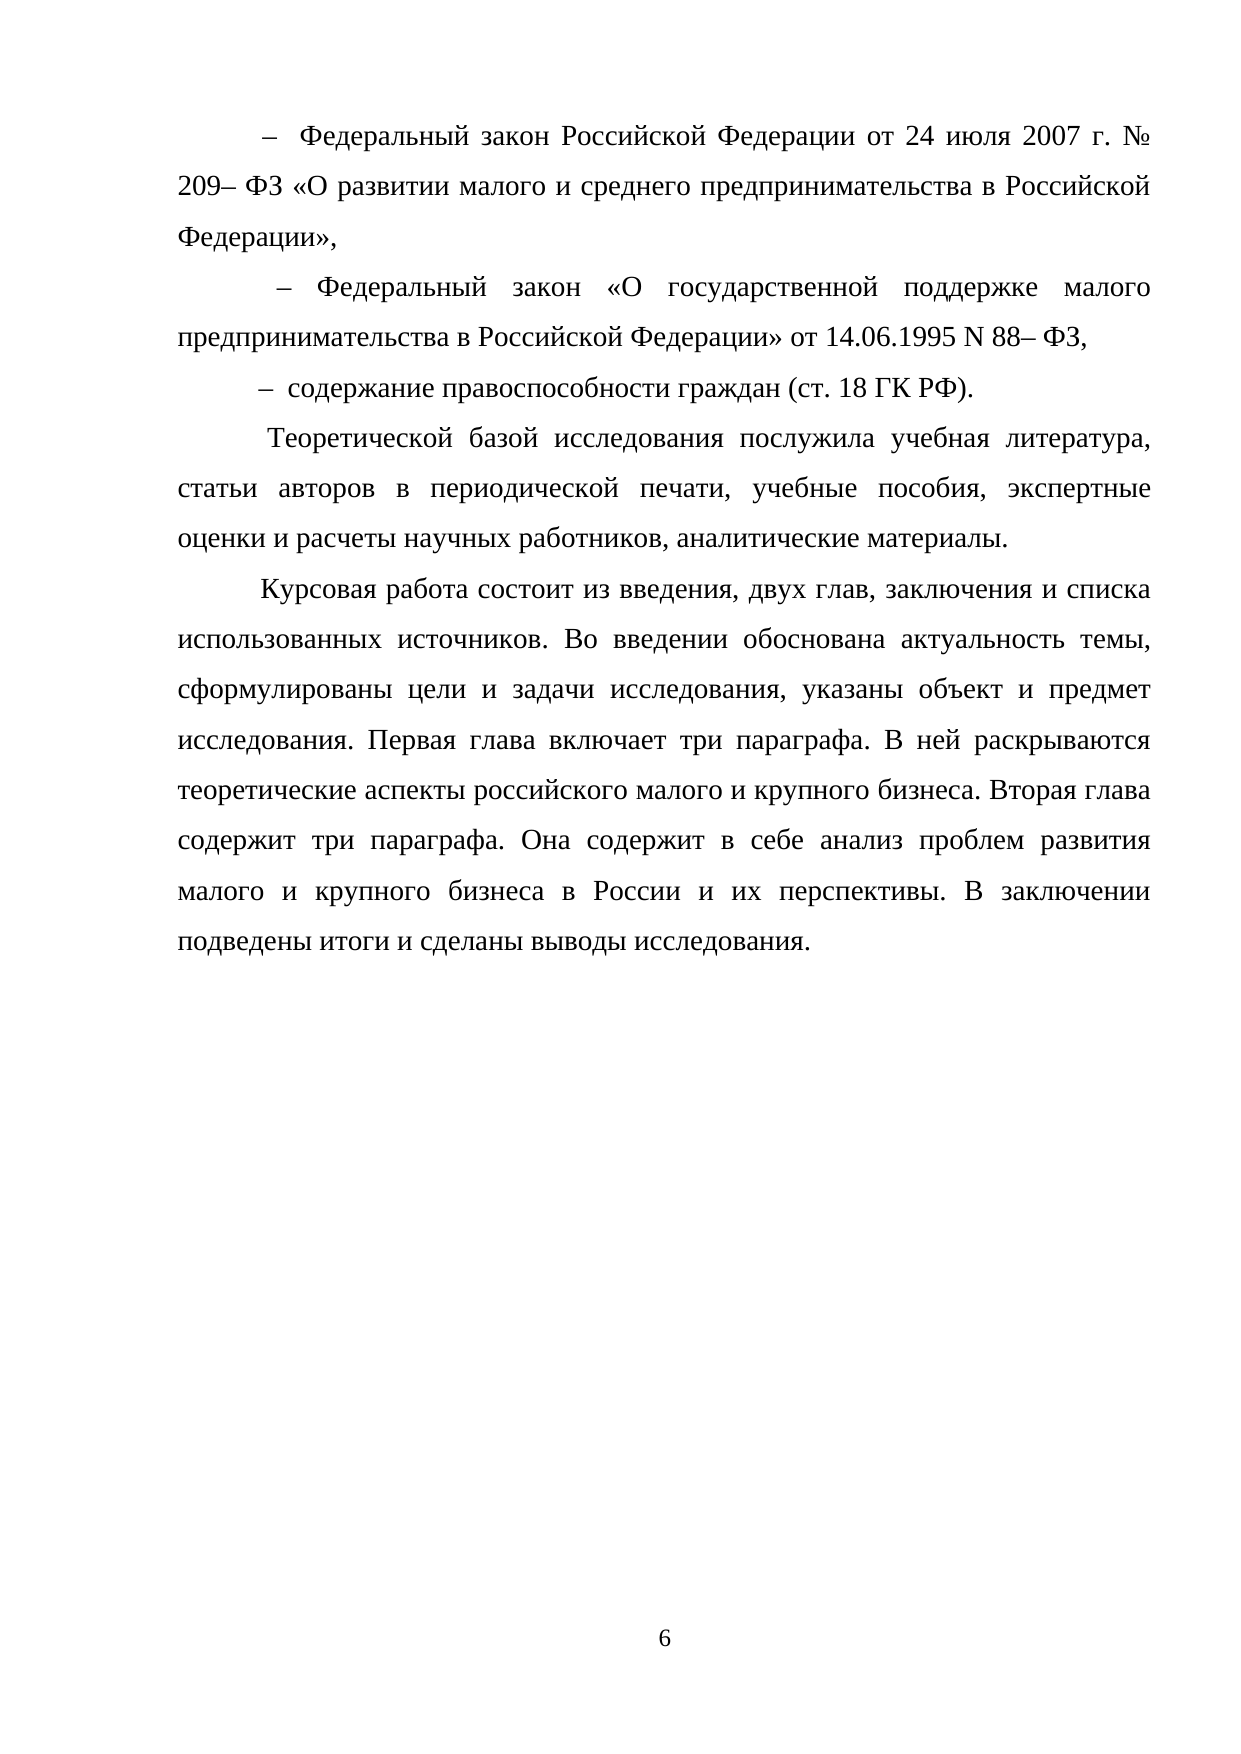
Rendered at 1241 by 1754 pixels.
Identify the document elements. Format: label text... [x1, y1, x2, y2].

text – Федеральный закон «О государственной поддержке малого предпринимательства в Российской Федерации» от 14.06.1995 N 88– ФЗ, [177, 269, 1152, 353]
text – содержание правоспособности граждан (ст. 18 ГК РФ). [177, 370, 1152, 403]
text Курсовая работа состоит из введения, двух глав, заключения и списка использованных источников. Во введении обоснована актуальность темы, сформулированы цели и задачи исследования, указаны объект и предмет исследования. Первая глава включает три параграфа. В ней раскрываются теоретические аспекты российского малого и крупного бизнеса. Вторая глава содержит три параграфа. Она содержит в себе анализ проблем развития малого и крупного бизнеса в России и их перспективы. В заключении подведены итоги и сделаны выводы исследования. [177, 571, 1152, 957]
text Теоретической базой исследования послужила учебная литература, статьи авторов в периодической печати, учебные пособия, экспертные оценки и расчеты научных работников, аналитические материалы. [177, 420, 1152, 554]
text – Федеральный закон Российской Федерации от 24 июля 2007 г. № 209– ФЗ «О развитии малого и среднего предпринимательства в Российской Федерации», [177, 118, 1152, 252]
